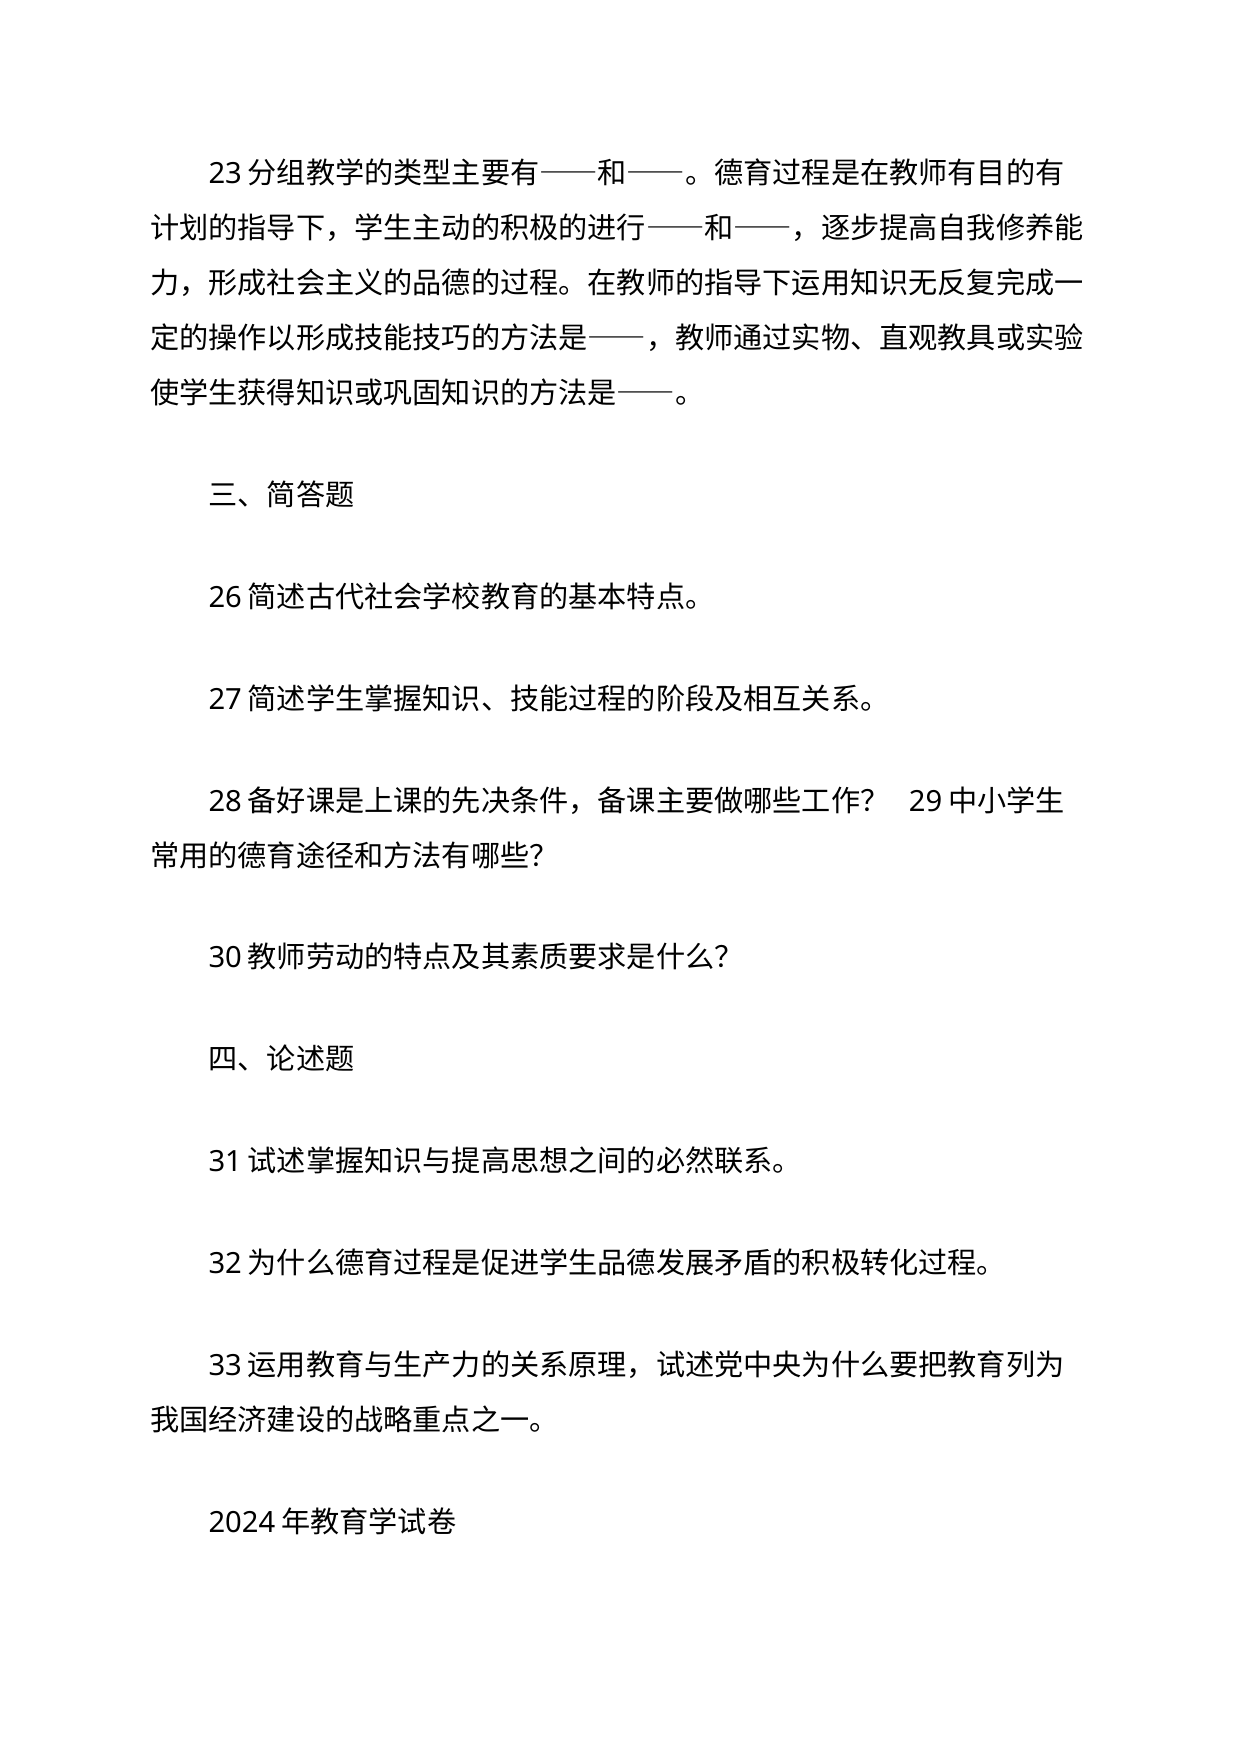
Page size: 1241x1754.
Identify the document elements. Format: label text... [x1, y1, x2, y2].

text 28备好课是上课的先决条件，备课主要做哪些工作？ 29中小学生常用的德育途径和方法有哪些？ [150, 777, 1090, 874]
text 23分组教学的类型主要有——和——。德育过程是在教师有目的有计划的指导下，学生主动的积极的进行——和——，逐步提高自我修养能力，形成社会主义的品德的过程。在教师的指导下运用知识无反复完成一定的操作以形成技能技巧的方法是——，教师通过实物、直观教具或实验使学生获得知识或巩固知识的方法是——。 [150, 150, 1090, 412]
text 31试述掌握知识与提高思想之间的必然联系。 [150, 1138, 1090, 1180]
text 三、简答题 [150, 471, 1090, 514]
text 27简述学生掌握知识、技能过程的阶段及相互关系。 [150, 675, 1090, 718]
text 2024年教育学试卷 [150, 1498, 1090, 1541]
text 30教师劳动的特点及其素质要求是什么？ [150, 934, 1090, 976]
text 四、论述题 [150, 1036, 1090, 1078]
text 33运用教育与生产力的关系原理，试述党中央为什么要把教育列为我国经济建设的战略重点之一。 [150, 1342, 1090, 1439]
text 32为什么德育过程是促进学生品德发展矛盾的积极转化过程。 [150, 1240, 1090, 1282]
text 26简述古代社会学校教育的基本特点。 [150, 573, 1090, 616]
